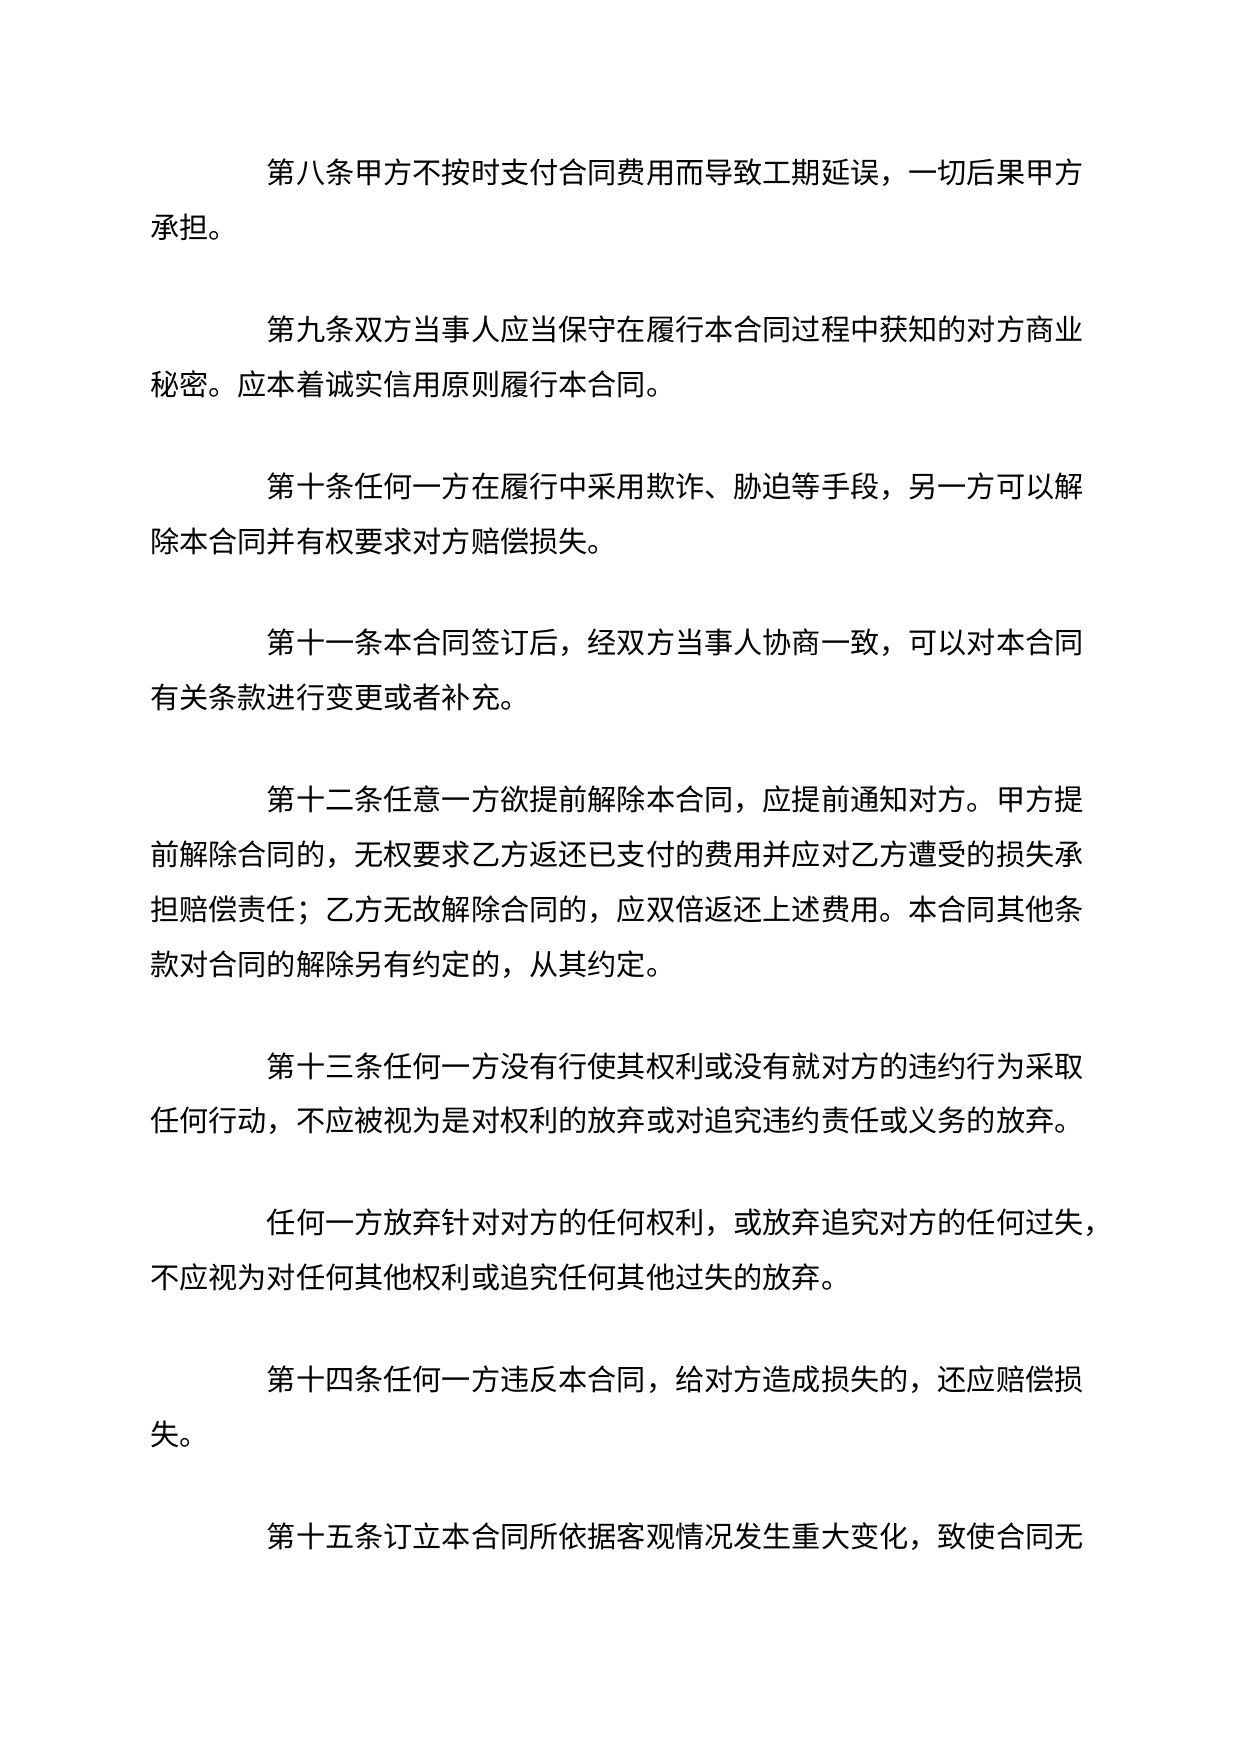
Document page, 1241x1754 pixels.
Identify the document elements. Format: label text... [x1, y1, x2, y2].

text 第十二条任意一方欲提前解除本合同，应提前通知对方。甲方提前解除合同的，无权要求乙方返还已支付的费用并应对乙方遭受的损失承担赔偿责任；乙方无故解除合同的，应双倍返还上述费用。本合同其他条款对合同的解除另有约定的，从其约定。 [150, 777, 1090, 984]
text 第十三条任何一方没有行使其权利或没有就对方的违约行为采取任何行动，不应被视为是对权利的放弃或对追究违约责任或义务的放弃。 [150, 1043, 1090, 1140]
text 第九条双方当事人应当保守在履行本合同过程中获知的对方商业秘密。应本着诚实信用原则履行本合同。 [150, 307, 1090, 404]
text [150, 1513, 1090, 1555]
text 任何一方放弃针对对方的任何权利，或放弃追究对方的任何过失，不应视为对任何其他权利或追究任何其他过失的放弃。 [150, 1200, 1090, 1297]
text 第十一条本合同签订后，经双方当事人协商一致，可以对本合同有关条款进行变更或者补充。 [150, 620, 1090, 717]
text 第十条任何一方在履行中采用欺诈、胁迫等手段，另一方可以解除本合同并有权要求对方赔偿损失。 [150, 463, 1090, 561]
text 第八条甲方不按时支付合同费用而导致工期延误，一切后果甲方承担。 [150, 150, 1090, 247]
text 第十四条任何一方违反本合同，给对方造成损失的，还应赔偿损失。 [150, 1356, 1090, 1454]
